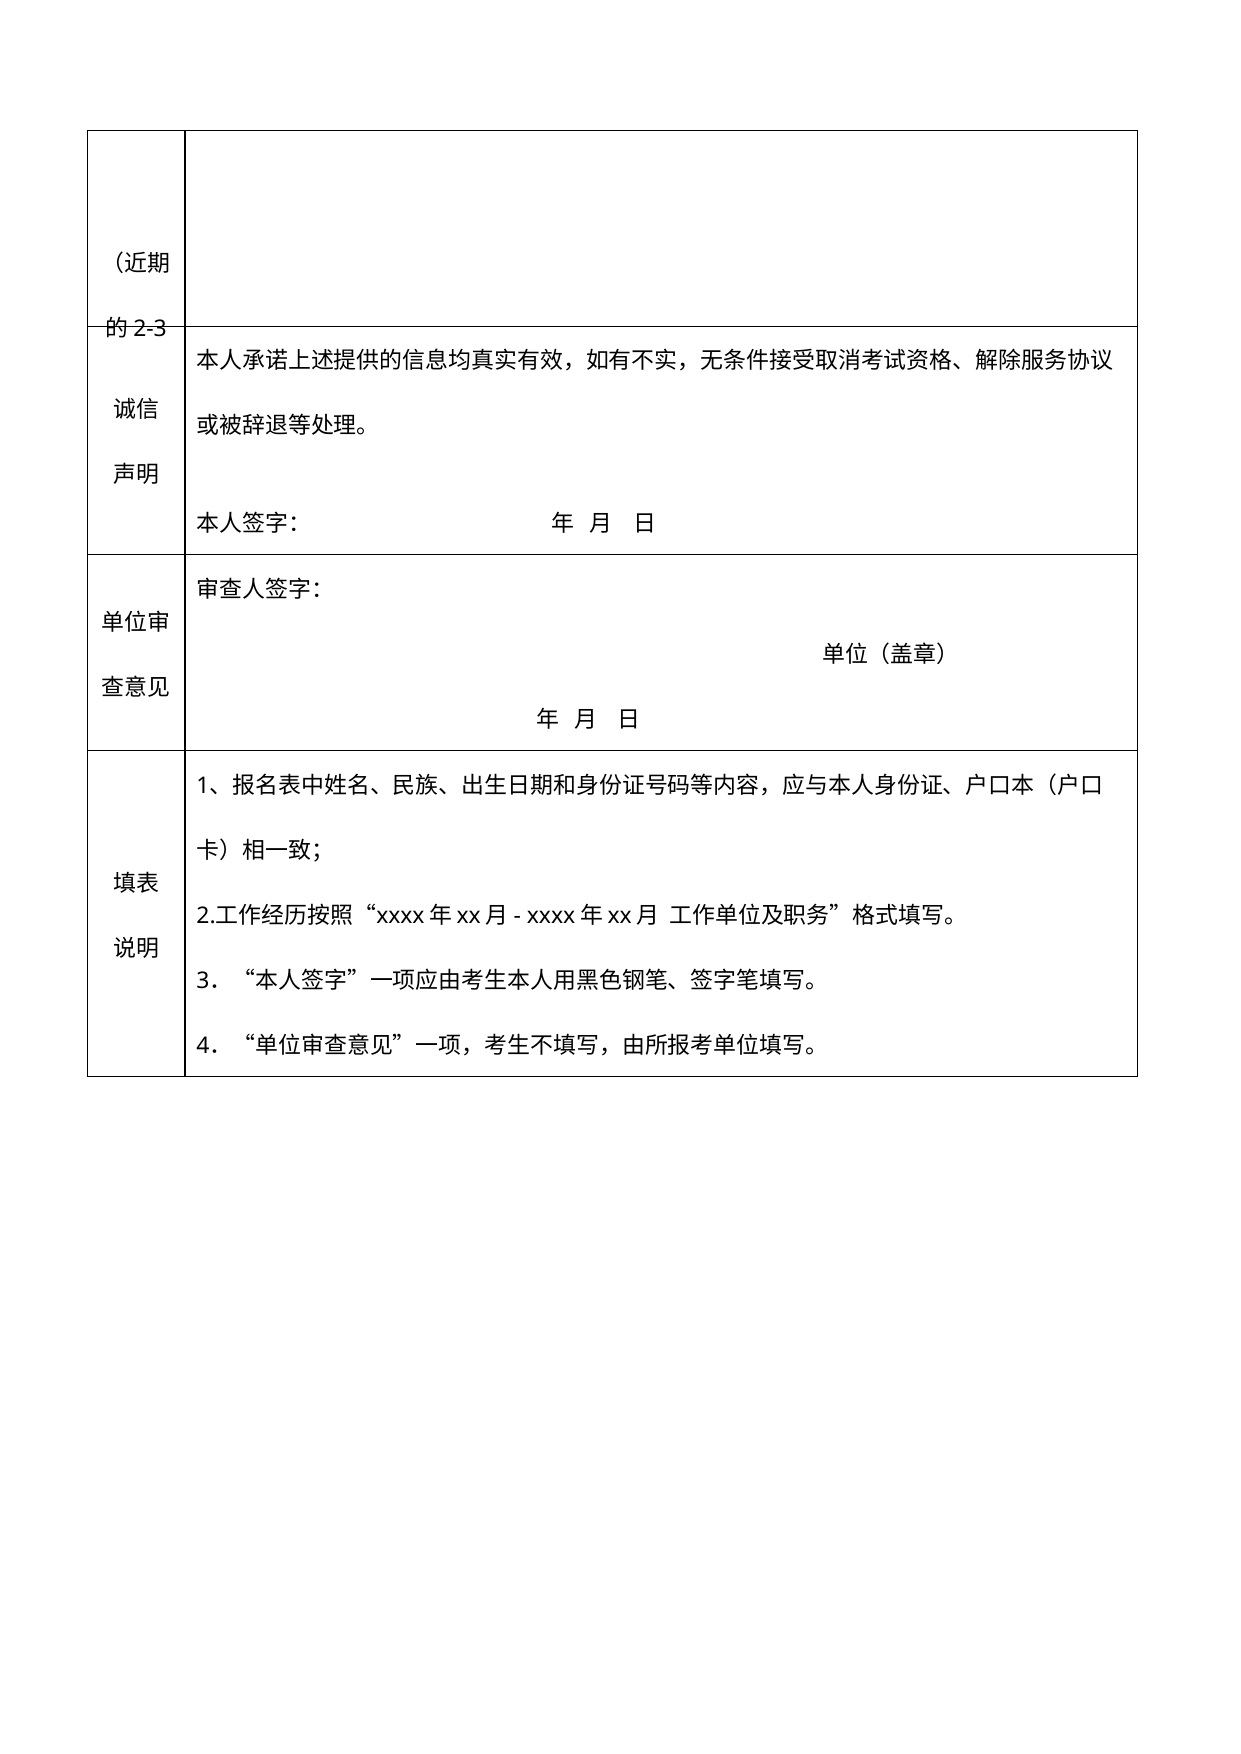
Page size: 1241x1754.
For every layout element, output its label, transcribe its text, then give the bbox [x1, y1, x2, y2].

table_cell 本人承诺上述提供的信息均真实有效，如有不实，无条件接受取消考试资格、解除服务协议或被辞退等处理。 本人签字： 年 月 日 [186, 327, 1137, 554]
table_cell 单位审查意见 [88, 555, 184, 750]
table_cell 审查人签字： 单位（盖章） 年 月 日 [186, 555, 1137, 750]
table_cell 1、报名表中姓名、民族、出生日期和身份证号码等内容，应与本人身份证、户口本（户口卡）相一致； 2.工作经历按照“xxxx年xx月 - xxxx年xx月 工作单位及职务”格式填写。 3．“本人签字”一项应由考生本人用黑色钢笔、签字笔填写。 4．“单位审查意见”一项，考生不填写，由所报考单位填写。 [186, 751, 1137, 1076]
table_cell 诚信 声明 [88, 327, 184, 554]
table_cell 填表 说明 [88, 751, 184, 1076]
